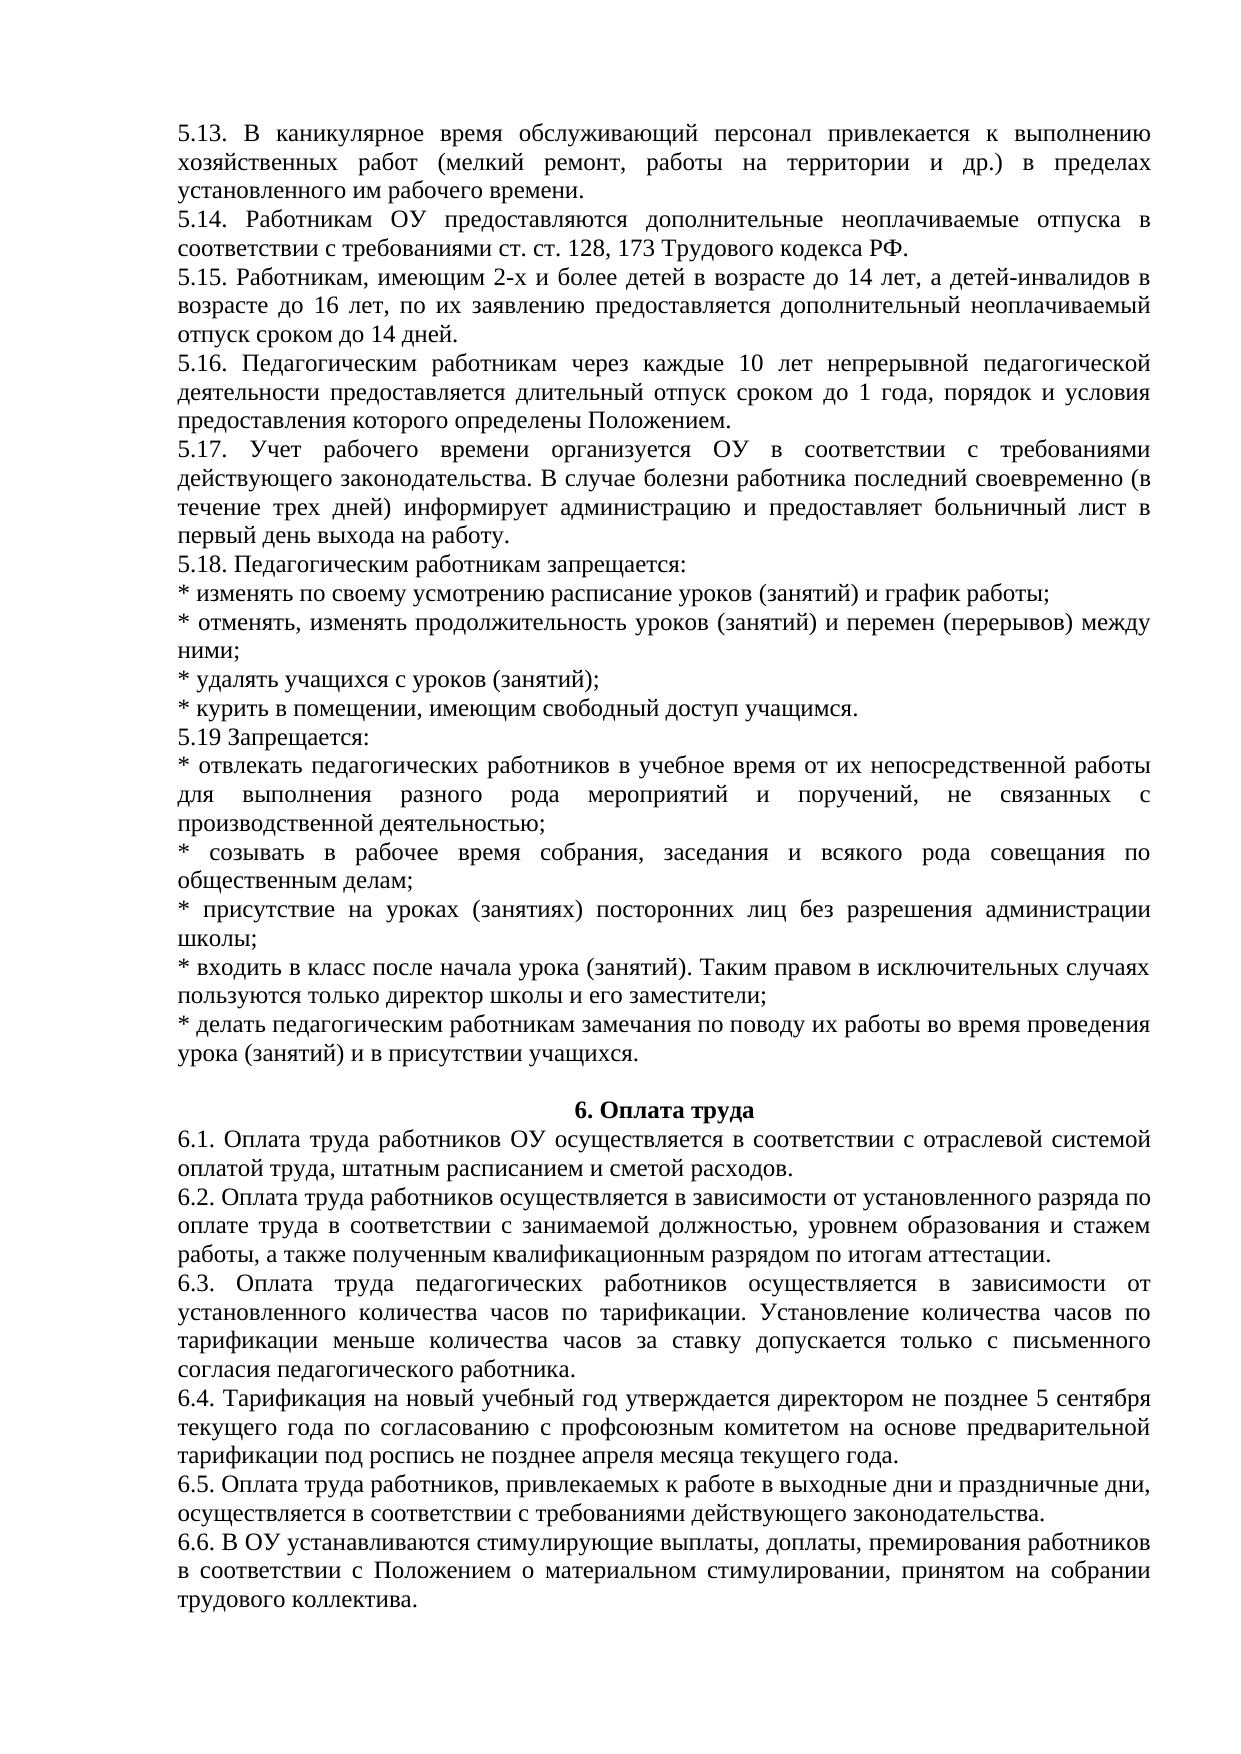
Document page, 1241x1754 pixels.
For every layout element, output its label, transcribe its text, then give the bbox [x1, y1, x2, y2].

text * удалять учащихся с уроков (занятий); [177, 664, 1152, 693]
text 6. Оплата труда [177, 1096, 1152, 1124]
text 5.16. Педагогическим работникам через каждые 10 лет непрерывной педагогической деятельности предоставляется длительный отпуск сроком до 1 года, порядок и условия предоставления которого определены Положением. [177, 348, 1152, 434]
text 5.15. Работникам, имеющим 2-х и более детей в возрасте до 14 лет, а детей-инвалидов в возрасте до 16 лет, по их заявлению предоставляется дополнительный неоплачиваемый отпуск сроком до 14 дней. [177, 262, 1152, 348]
text * отменять, изменять продолжительность уроков (занятий) и перемен (перерывов) между ними; [177, 607, 1152, 664]
text * отвлекать педагогических работников в учебное время от их непосредственной работы для выполнения разного рода мероприятий и поручений, не связанных с производственной деятельностью; [177, 751, 1152, 837]
text 6.2. Оплата труда работников осуществляется в зависимости от установленного разряда по оплате труда в соответствии с занимаемой должностью, уровнем образования и стажем работы, а также полученным квалификационным разрядом по итогам аттестации. [177, 1182, 1152, 1268]
text 6.5. Оплата труда работников, привлекаемых к работе в выходные дни и праздничные дни, осуществляется в соответствии с требованиями действующего законодательства. [177, 1469, 1152, 1527]
text * изменять по своему усмотрению расписание уроков (занятий) и график работы; [177, 578, 1152, 607]
text 5.14. Работникам ОУ предоставляются дополнительные неоплачиваемые отпуска в соответствии с требованиями ст. ст. 128, 173 Трудового кодекса РФ. [177, 204, 1152, 262]
text 5.13. В каникулярное время обслуживающий персонал привлекается к выполнению хозяйственных работ (мелкий ремонт, работы на территории и др.) в пределах установленного им рабочего времени. [177, 118, 1152, 204]
text 5.19 Запрещается: [177, 722, 1152, 751]
text 5.17. Учет рабочего времени организуется ОУ в соответствии с требованиями действующего законодательства. В случае болезни работника последний своевременно (в течение трех дней) информирует администрацию и предоставляет больничный лист в первый день выхода на работу. [177, 434, 1152, 549]
text 6.4. Тарификация на новый учебный год утверждается директором не позднее 5 сентября текущего года по согласованию с профсоюзным комитетом на основе предварительной тарификации под роспись не позднее апреля месяца текущего года. [177, 1383, 1152, 1469]
text 6.3. Оплата труда педагогических работников осуществляется в зависимости от установленного количества часов по тарификации. Установление количества часов по тарификации меньше количества часов за ставку допускается только с письменного согласия педагогического работника. [177, 1268, 1152, 1383]
text 5.18. Педагогическим работникам запрещается: [177, 549, 1152, 578]
text * курить в помещении, имеющим свободный доступ учащимся. [177, 693, 1152, 722]
text * делать педагогическим работникам замечания по поводу их работы во время проведения урока (занятий) и в присутствии учащихся. [177, 1009, 1152, 1067]
text 6.6. В ОУ устанавливаются стимулирующие выплаты, доплаты, премирования работников в соответствии с Положением о материальном стимулировании, принятом на собрании трудового коллектива. [177, 1527, 1152, 1613]
text * входить в класс после начала урока (занятий). Таким правом в исключительных случаях пользуются только директор школы и его заместители; [177, 952, 1152, 1009]
text 6.1. Оплата труда работников ОУ осуществляется в соответствии с отраслевой системой оплатой труда, штатным расписанием и сметой расходов. [177, 1124, 1152, 1182]
text * созывать в рабочее время собрания, заседания и всякого рода совещания по общественным делам; [177, 837, 1152, 894]
text * присутствие на уроках (занятиях) посторонних лиц без разрешения администрации школы; [177, 894, 1152, 952]
